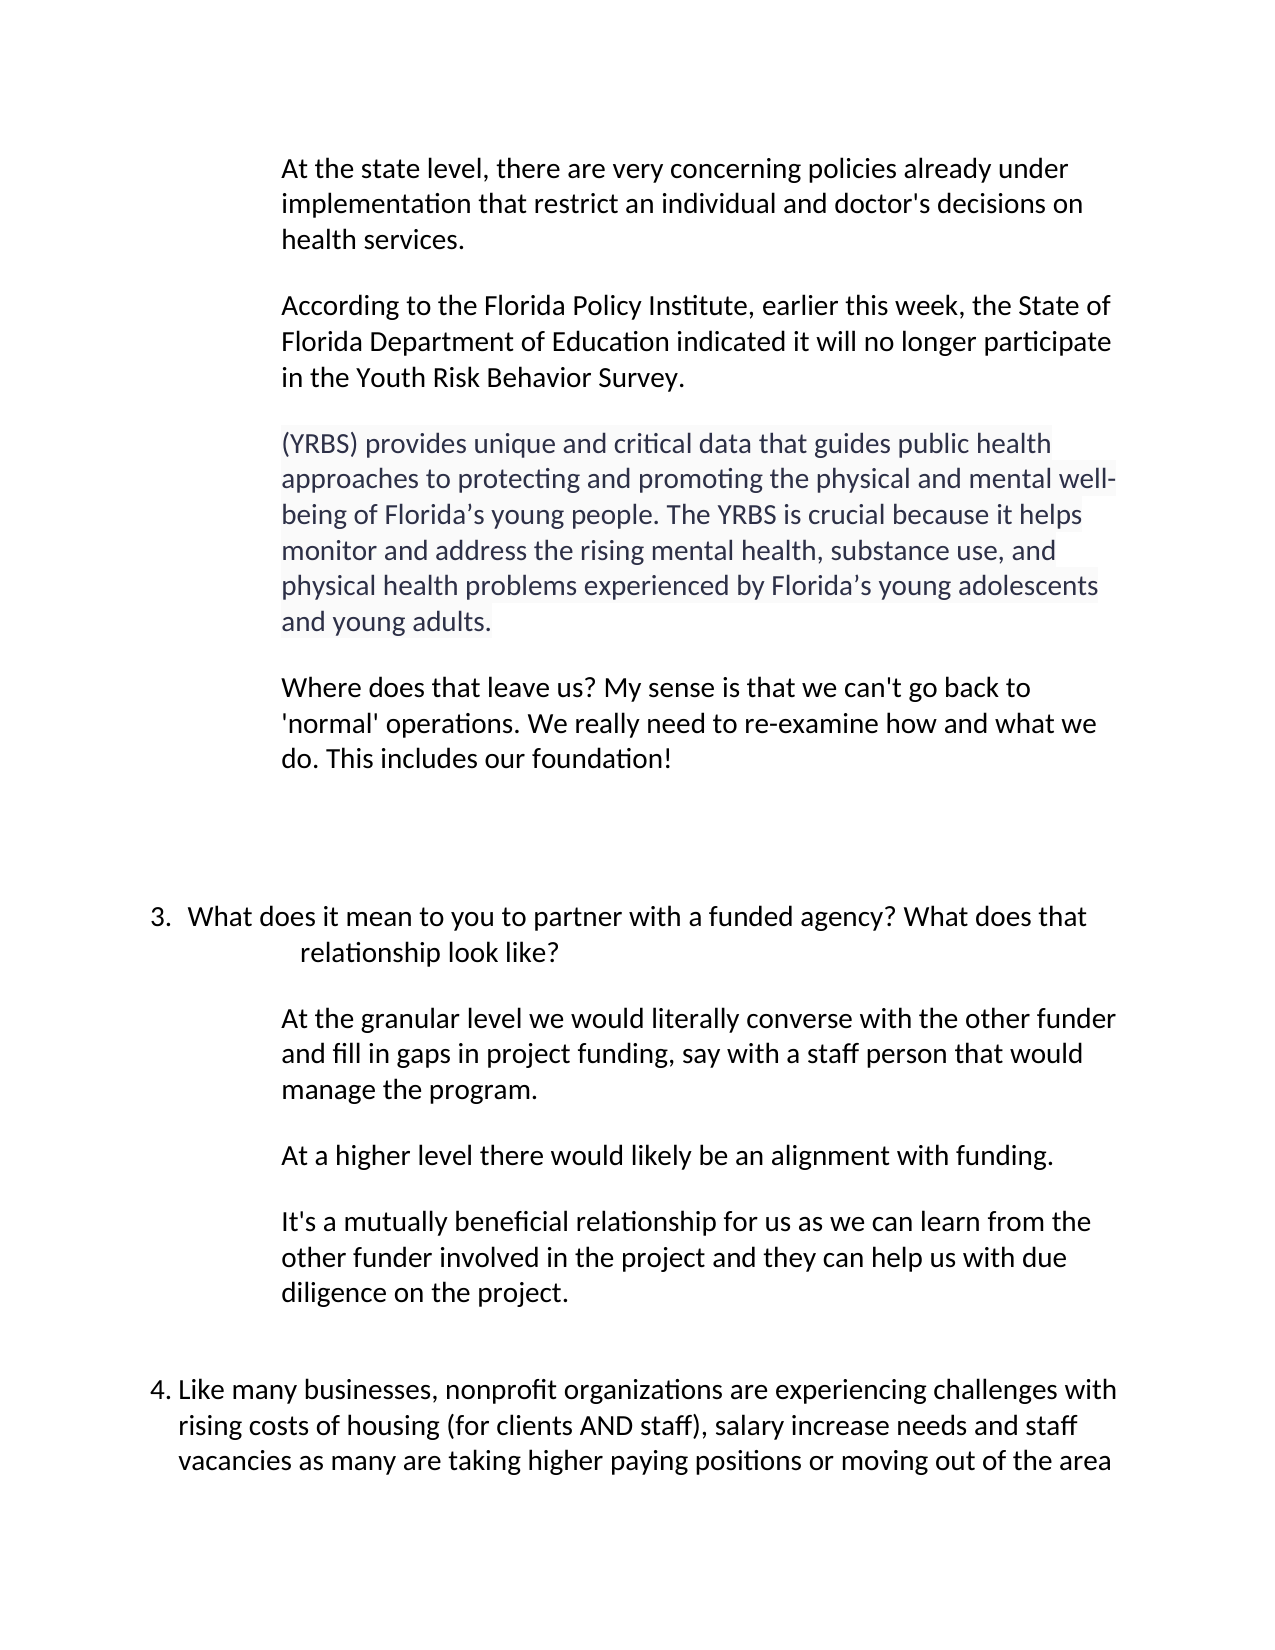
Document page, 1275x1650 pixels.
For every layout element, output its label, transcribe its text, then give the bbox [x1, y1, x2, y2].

text At the granular level we would literally converse with the other funder and fill in gaps in project funding, say with a staff person that would manage the program. [281, 1000, 1125, 1107]
text At the state level, there are very concerning policies already under implementation that restrict an individual and doctor's decisions on health services. [281, 150, 1125, 257]
text Where does that leave us? My sense is that we can't go back to 'normal' operations. We really need to re-examine how and what we do. This includes our foundation! [281, 669, 1125, 776]
list What does it mean to you to partner with a funded agency? What does that relationship look like? [150, 898, 1125, 969]
text According to the Florida Policy Institute, earlier this week, the State of Florida Department of Education indicated it will no longer participate in the Youth Risk Behavior Survey. [281, 287, 1125, 394]
text (YRBS) provides unique and critical data that guides public health approaches to protecting and promoting the physical and mental well-being of Florida’s young people. The YRBS is crucial because it helps monitor and address the rising mental health, substance use, and physical health problems experienced by Florida’s young adolescents and young adults. [492, 425, 1125, 638]
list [150, 1371, 1125, 1478]
text At a higher level there would likely be an alignment with funding. [281, 1137, 1125, 1173]
text It's a mutually beneficial relationship for us as we can learn from the other funder involved in the project and they can help us with due diligence on the project. [281, 1203, 1125, 1310]
